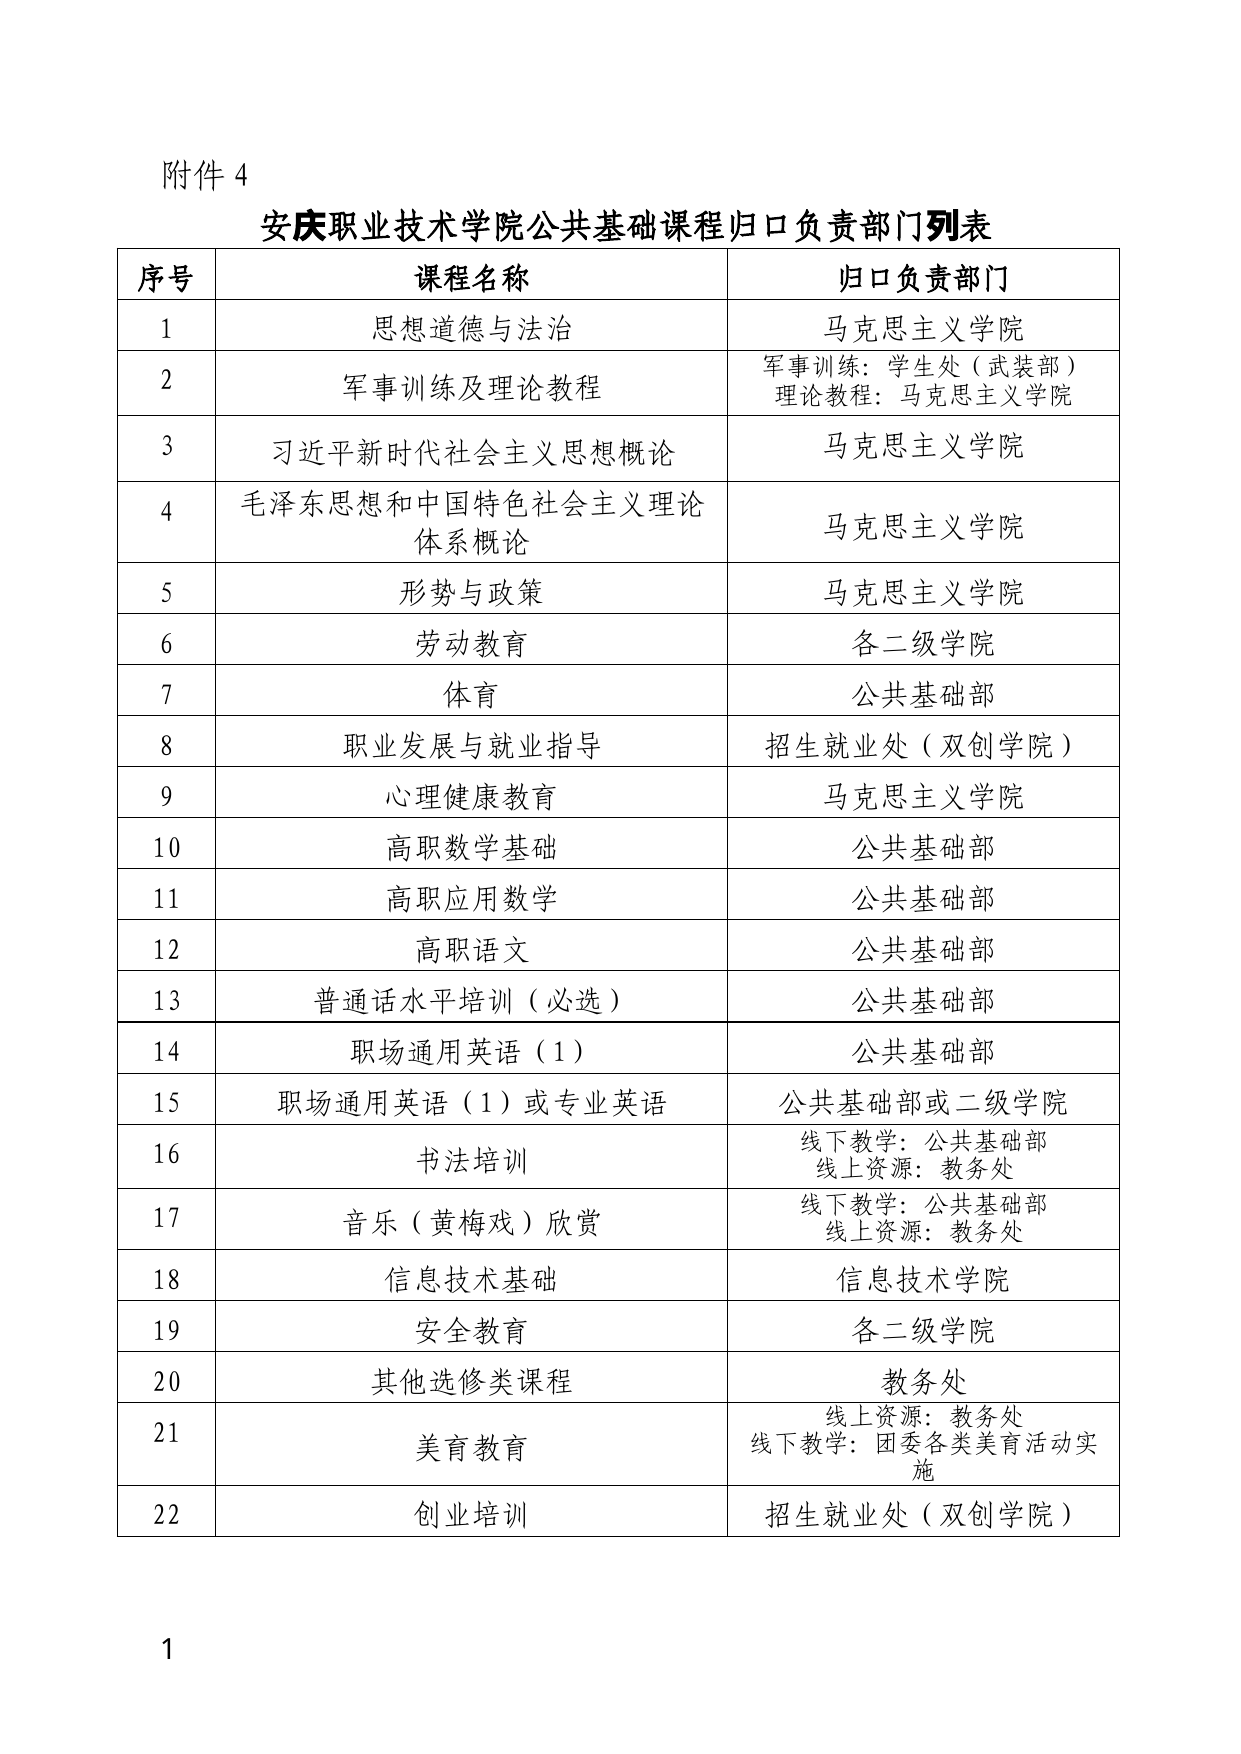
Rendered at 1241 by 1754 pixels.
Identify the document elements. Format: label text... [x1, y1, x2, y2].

table_cell 3 [118, 416, 215, 481]
table_cell 20 [118, 1352, 215, 1402]
table_cell 高职数学基础 [216, 818, 727, 868]
table_cell 22 [118, 1486, 215, 1536]
table_header 课程名称 [216, 249, 727, 299]
table_cell 10 [118, 818, 215, 868]
table_cell 体育 [216, 665, 727, 715]
table_cell 职场通用英语（1）或专业英语 [216, 1074, 727, 1123]
table_cell 职业发展与就业指导 [216, 716, 727, 766]
table_cell 形势与政策 [216, 563, 727, 613]
table_cell 6 [118, 614, 215, 664]
table_cell 高职语文 [216, 920, 727, 970]
table_cell 美育教育 [216, 1403, 727, 1484]
table_cell 公共基础部或二级学院 [728, 1074, 1119, 1123]
table_header 序号 [118, 249, 215, 299]
table_cell 创业培训 [216, 1486, 727, 1536]
table_cell 教务处 [728, 1352, 1119, 1402]
table_cell 各二级学院 [728, 1301, 1119, 1351]
table_cell 书法培训 [216, 1125, 727, 1188]
table_cell 19 [118, 1301, 215, 1351]
table_cell 各二级学院 [728, 614, 1119, 664]
table_cell 15 [118, 1074, 215, 1123]
table_cell 职场通用英语（1） [216, 1023, 727, 1072]
table_cell 13 [118, 971, 215, 1021]
table_cell 信息技术基础 [216, 1250, 727, 1300]
table_cell 毛泽东思想和中国特色社会主义理论体系概论 [216, 482, 727, 562]
table_cell 思想道德与法治 [216, 300, 727, 350]
table_cell 军事训练：学生处（武装部） 理论教程：马克思主义学院 [728, 351, 1119, 415]
table_cell 线上资源：教务处 线下教学：团委各类美育活动实施 [728, 1403, 1119, 1484]
table_cell 7 [118, 665, 215, 715]
table_cell 马克思主义学院 [728, 563, 1119, 613]
table_cell 马克思主义学院 [728, 416, 1119, 481]
table_cell 音乐（黄梅戏）欣赏 [216, 1189, 727, 1249]
table_cell 公共基础部 [728, 1023, 1119, 1072]
table_cell 马克思主义学院 [728, 767, 1119, 817]
table_cell 公共基础部 [728, 920, 1119, 970]
table_cell 其他选修类课程 [216, 1352, 727, 1402]
table_cell 1 [118, 300, 215, 350]
table_cell 招生就业处（双创学院） [728, 716, 1119, 766]
table_cell 5 [118, 563, 215, 613]
table_cell 心理健康教育 [216, 767, 727, 817]
table_cell 线下教学：公共基础部 线上资源：教务处 [728, 1189, 1119, 1249]
text 安庆职业技术学院公共基础课程归口负责部门列表 [159, 198, 1093, 248]
table_cell 公共基础部 [728, 818, 1119, 868]
table_cell 公共基础部 [728, 971, 1119, 1021]
table_cell 18 [118, 1250, 215, 1300]
table_cell 高职应用数学 [216, 869, 727, 919]
table_cell 习近平新时代社会主义思想概论 [216, 416, 727, 481]
table_cell 安全教育 [216, 1301, 727, 1351]
table_header 归口负责部门 [728, 249, 1119, 299]
table_cell 16 [118, 1125, 215, 1188]
table_cell 8 [118, 716, 215, 766]
table_cell 招生就业处（双创学院） [728, 1486, 1119, 1536]
table_cell 17 [118, 1189, 215, 1249]
table_cell 21 [118, 1403, 215, 1484]
table_cell 公共基础部 [728, 869, 1119, 919]
text 附件4 [159, 148, 1093, 198]
table_cell 马克思主义学院 [728, 300, 1119, 350]
table_cell 12 [118, 920, 215, 970]
table_cell 2 [118, 351, 215, 415]
table_cell 普通话水平培训（必选） [216, 971, 727, 1021]
table_cell 线下教学：公共基础部 线上资源：教务处 [728, 1125, 1119, 1188]
table_cell 4 [118, 482, 215, 562]
table_cell 劳动教育 [216, 614, 727, 664]
table_cell 14 [118, 1023, 215, 1072]
table_cell 公共基础部 [728, 665, 1119, 715]
table_cell 信息技术学院 [728, 1250, 1119, 1300]
table_cell 军事训练及理论教程 [216, 351, 727, 415]
table_cell 9 [118, 767, 215, 817]
table_cell 11 [118, 869, 215, 919]
table_cell 马克思主义学院 [728, 482, 1119, 562]
